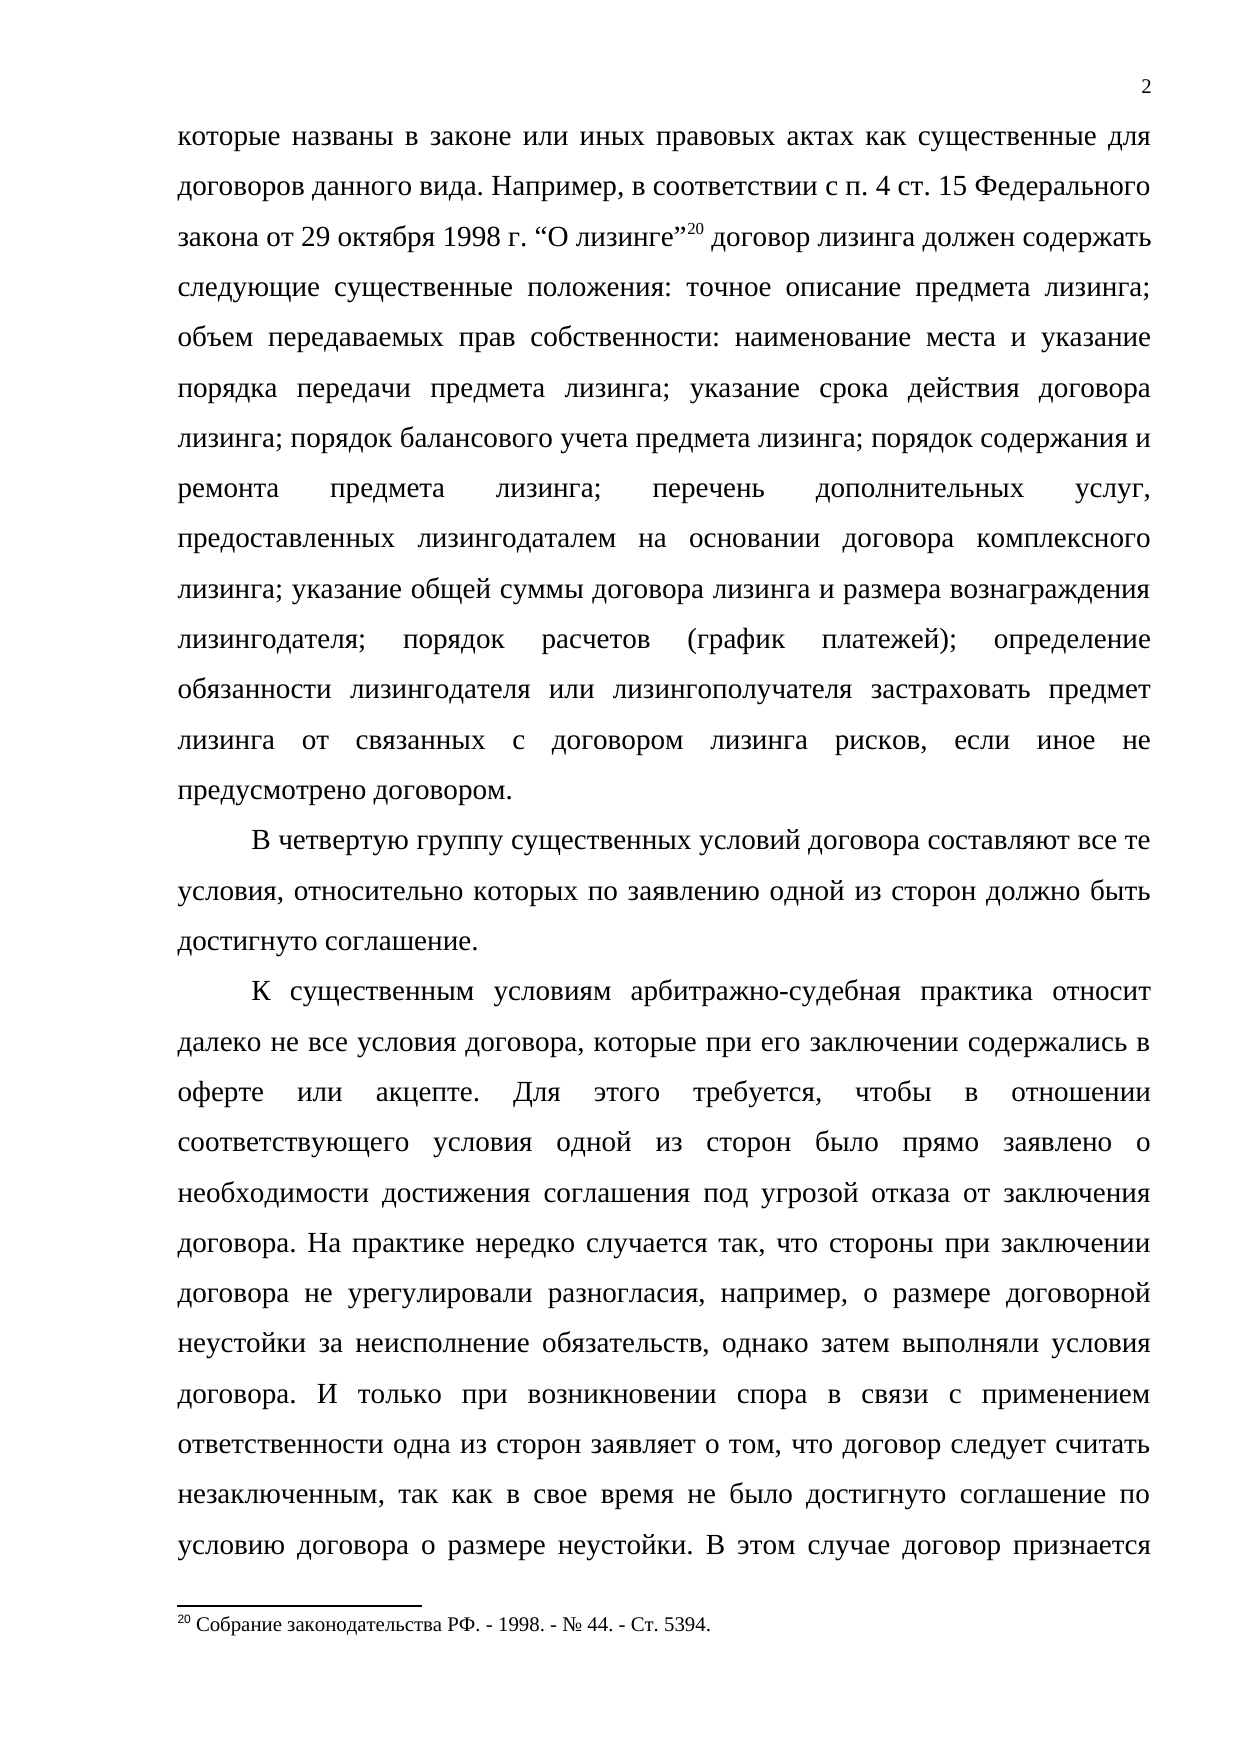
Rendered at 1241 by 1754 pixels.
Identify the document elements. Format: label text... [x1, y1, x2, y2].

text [177, 973, 1152, 1560]
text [177, 118, 1152, 806]
text В четвертую группу существенных условий договора составляют все те условия, относительно которых по заявлению одной из сторон должно быть достигнуто соглашение. [177, 822, 1152, 957]
